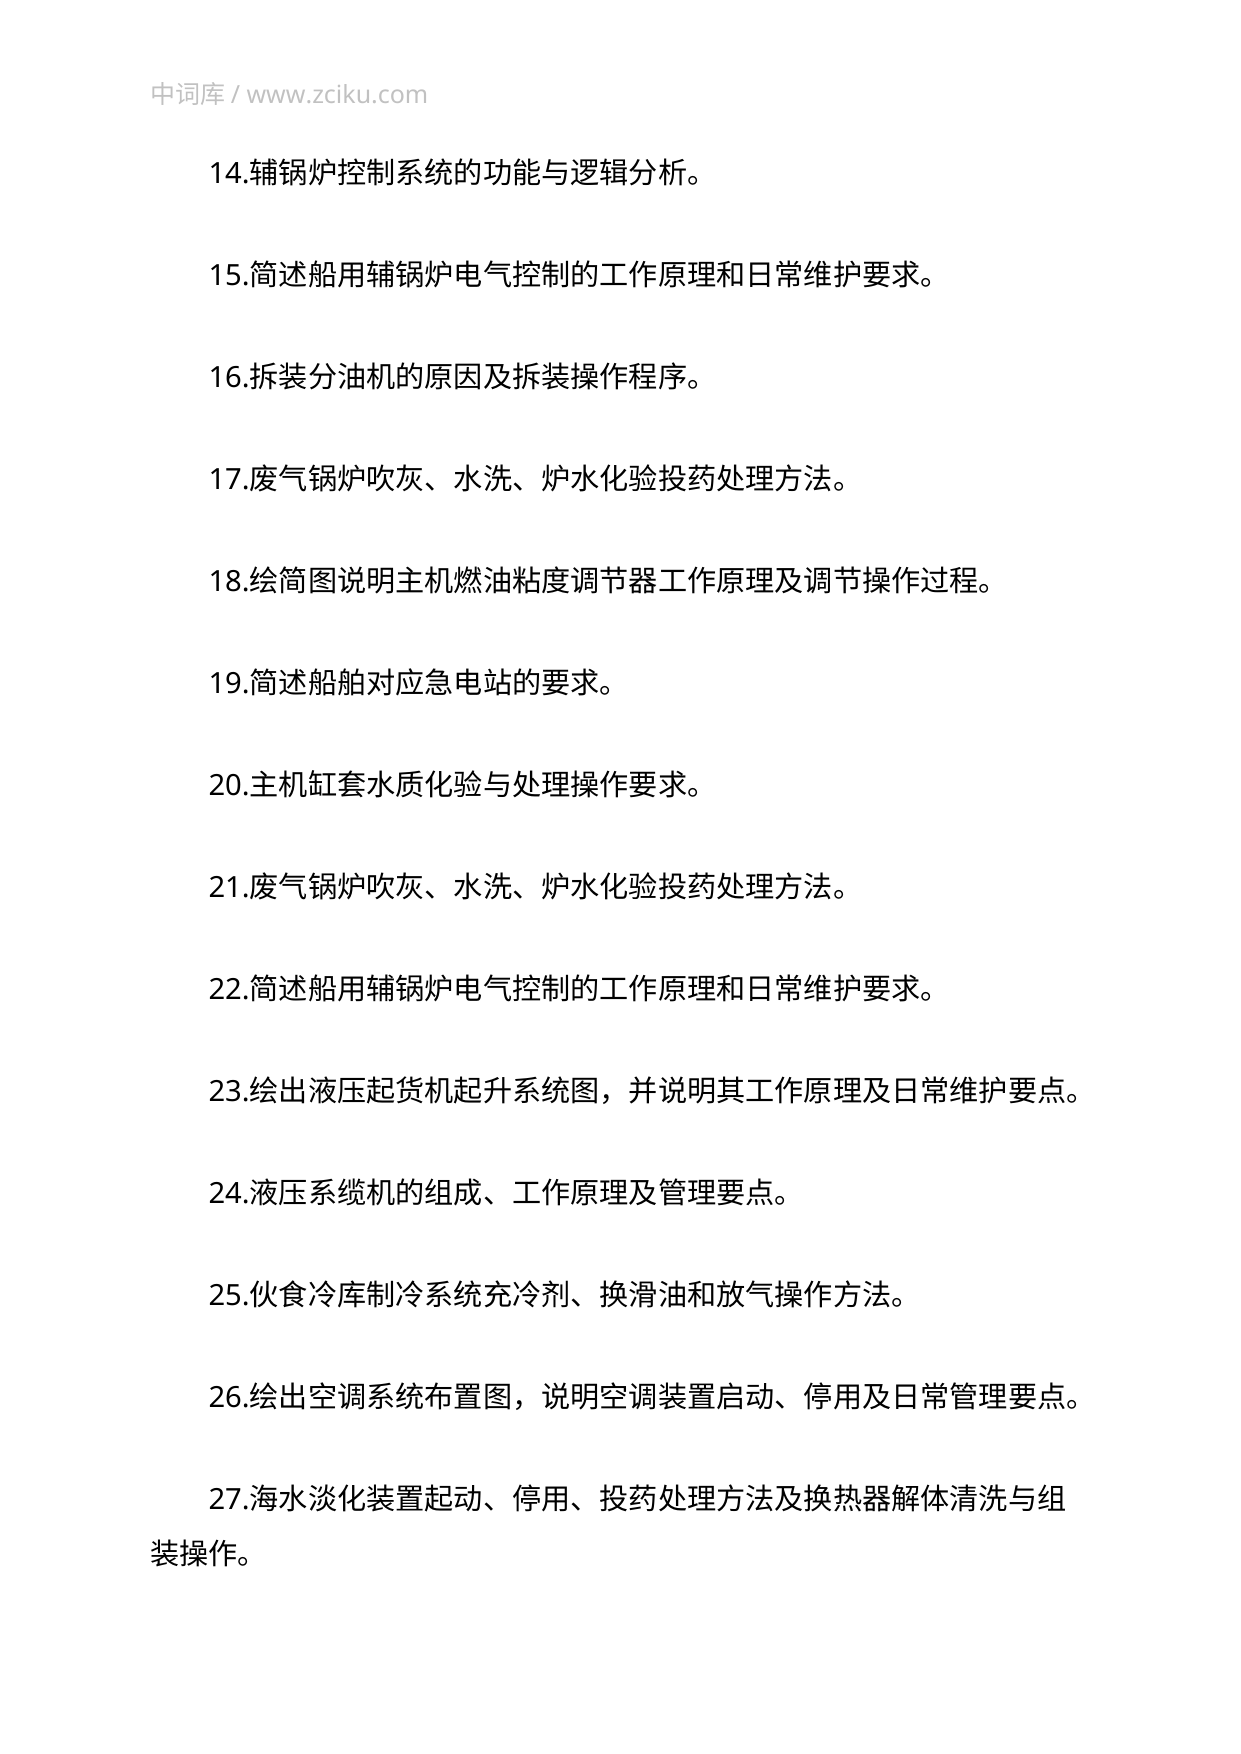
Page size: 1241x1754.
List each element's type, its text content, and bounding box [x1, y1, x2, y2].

text 15.简述船用辅锅炉电气控制的工作原理和日常维护要求。 [150, 252, 1090, 294]
text 25.伙食冷库制冷系统充冷剂、换滑油和放气操作方法。 [150, 1272, 1090, 1314]
text 18.绘简图说明主机燃油粘度调节器工作原理及调节操作过程。 [150, 558, 1090, 600]
text 23.绘出液压起货机起升系统图，并说明其工作原理及日常维护要点。 [150, 1068, 1090, 1110]
text 24.液压系缆机的组成、工作原理及管理要点。 [150, 1170, 1090, 1212]
text 21.废气锅炉吹灰、水洗、炉水化验投药处理方法。 [150, 864, 1090, 906]
text 17.废气锅炉吹灰、水洗、炉水化验投药处理方法。 [150, 456, 1090, 498]
text 16.拆装分油机的原因及拆装操作程序。 [150, 354, 1090, 396]
text 14.辅锅炉控制系统的功能与逻辑分析。 [150, 150, 1090, 192]
text 20.主机缸套水质化验与处理操作要求。 [150, 762, 1090, 804]
text 27.海水淡化装置起动、停用、投药处理方法及换热器解体清洗与组装操作。 [150, 1476, 1090, 1573]
text 26.绘出空调系统布置图，说明空调装置启动、停用及日常管理要点。 [150, 1374, 1090, 1416]
text 19.简述船舶对应急电站的要求。 [150, 660, 1090, 702]
text 22.简述船用辅锅炉电气控制的工作原理和日常维护要求。 [150, 966, 1090, 1008]
